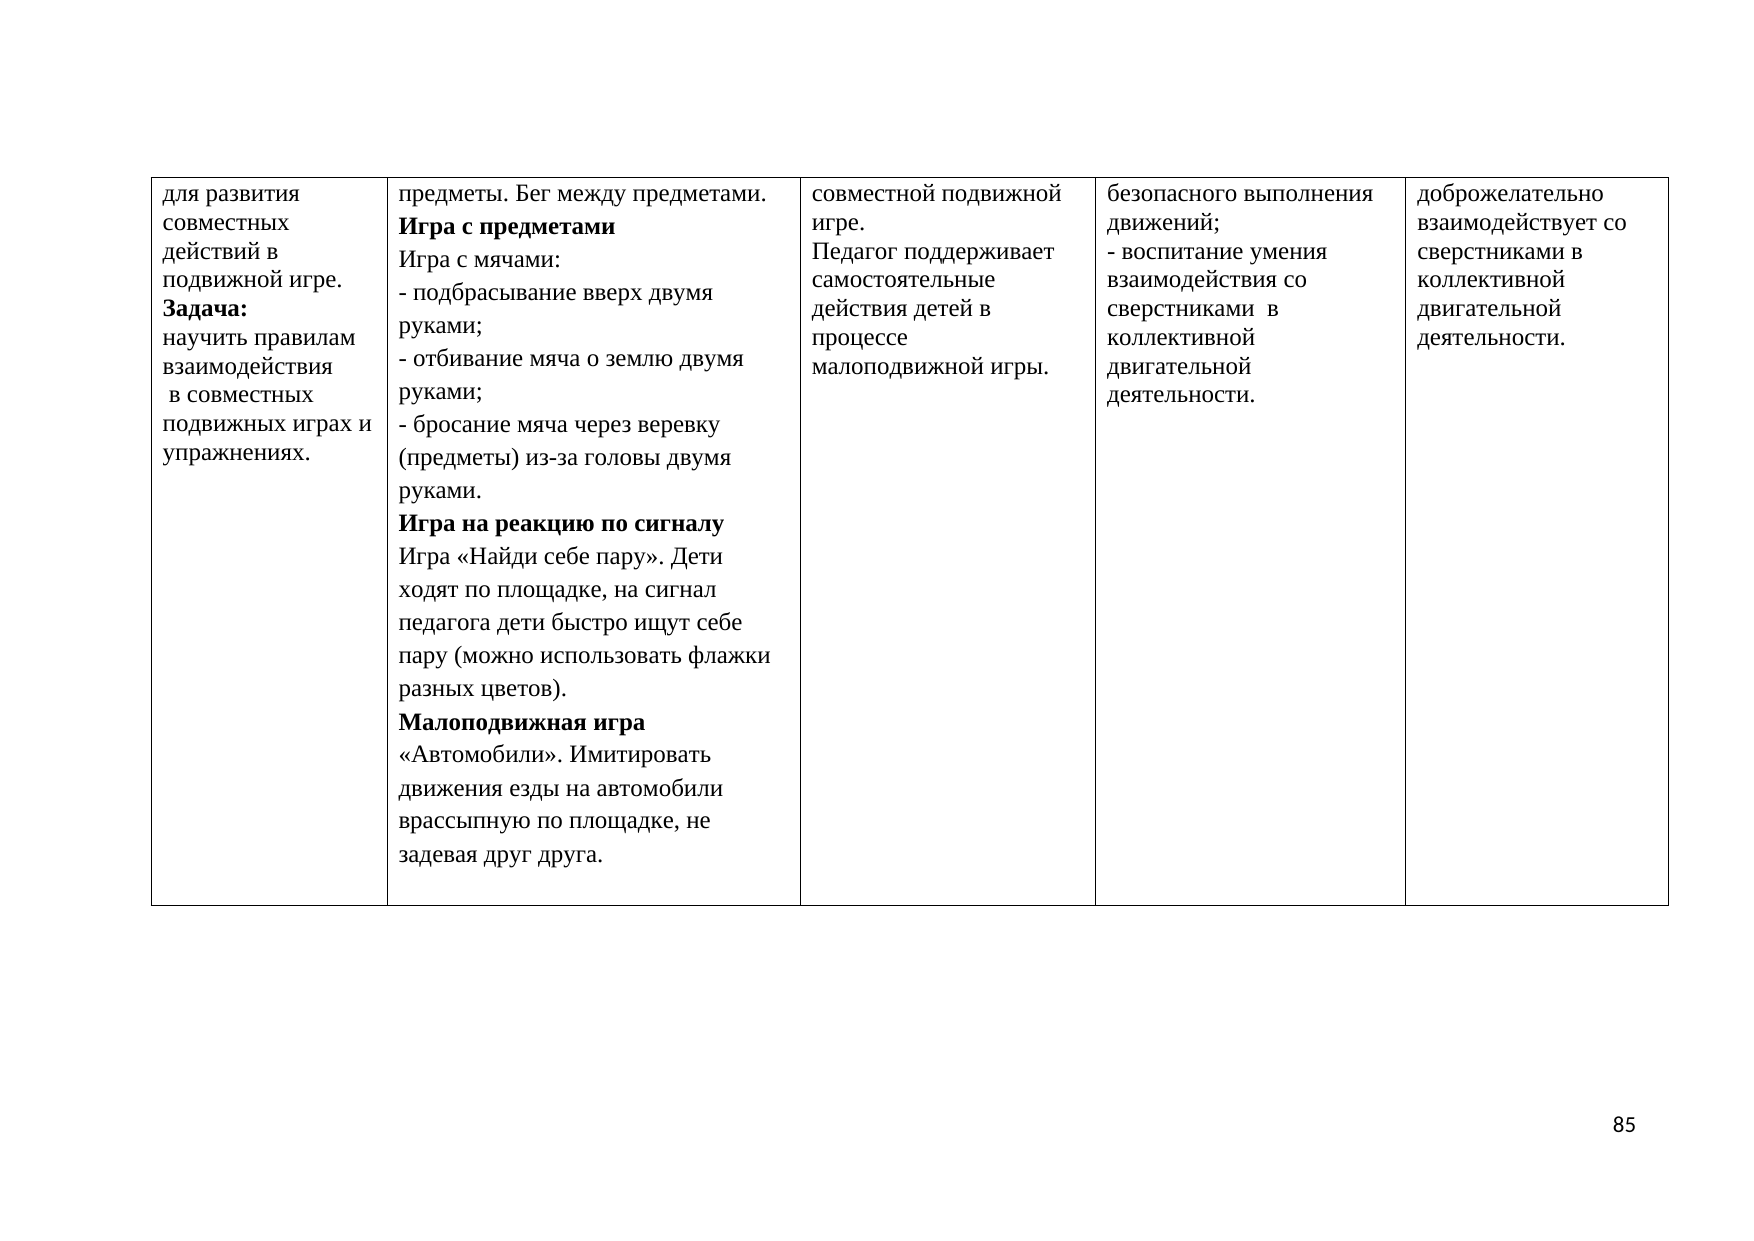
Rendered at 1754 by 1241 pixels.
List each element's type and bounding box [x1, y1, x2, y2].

table_cell [801, 178, 1095, 905]
table_cell [388, 178, 800, 905]
table_cell [1096, 178, 1405, 905]
table_cell [152, 178, 387, 905]
table_cell [1406, 178, 1668, 905]
